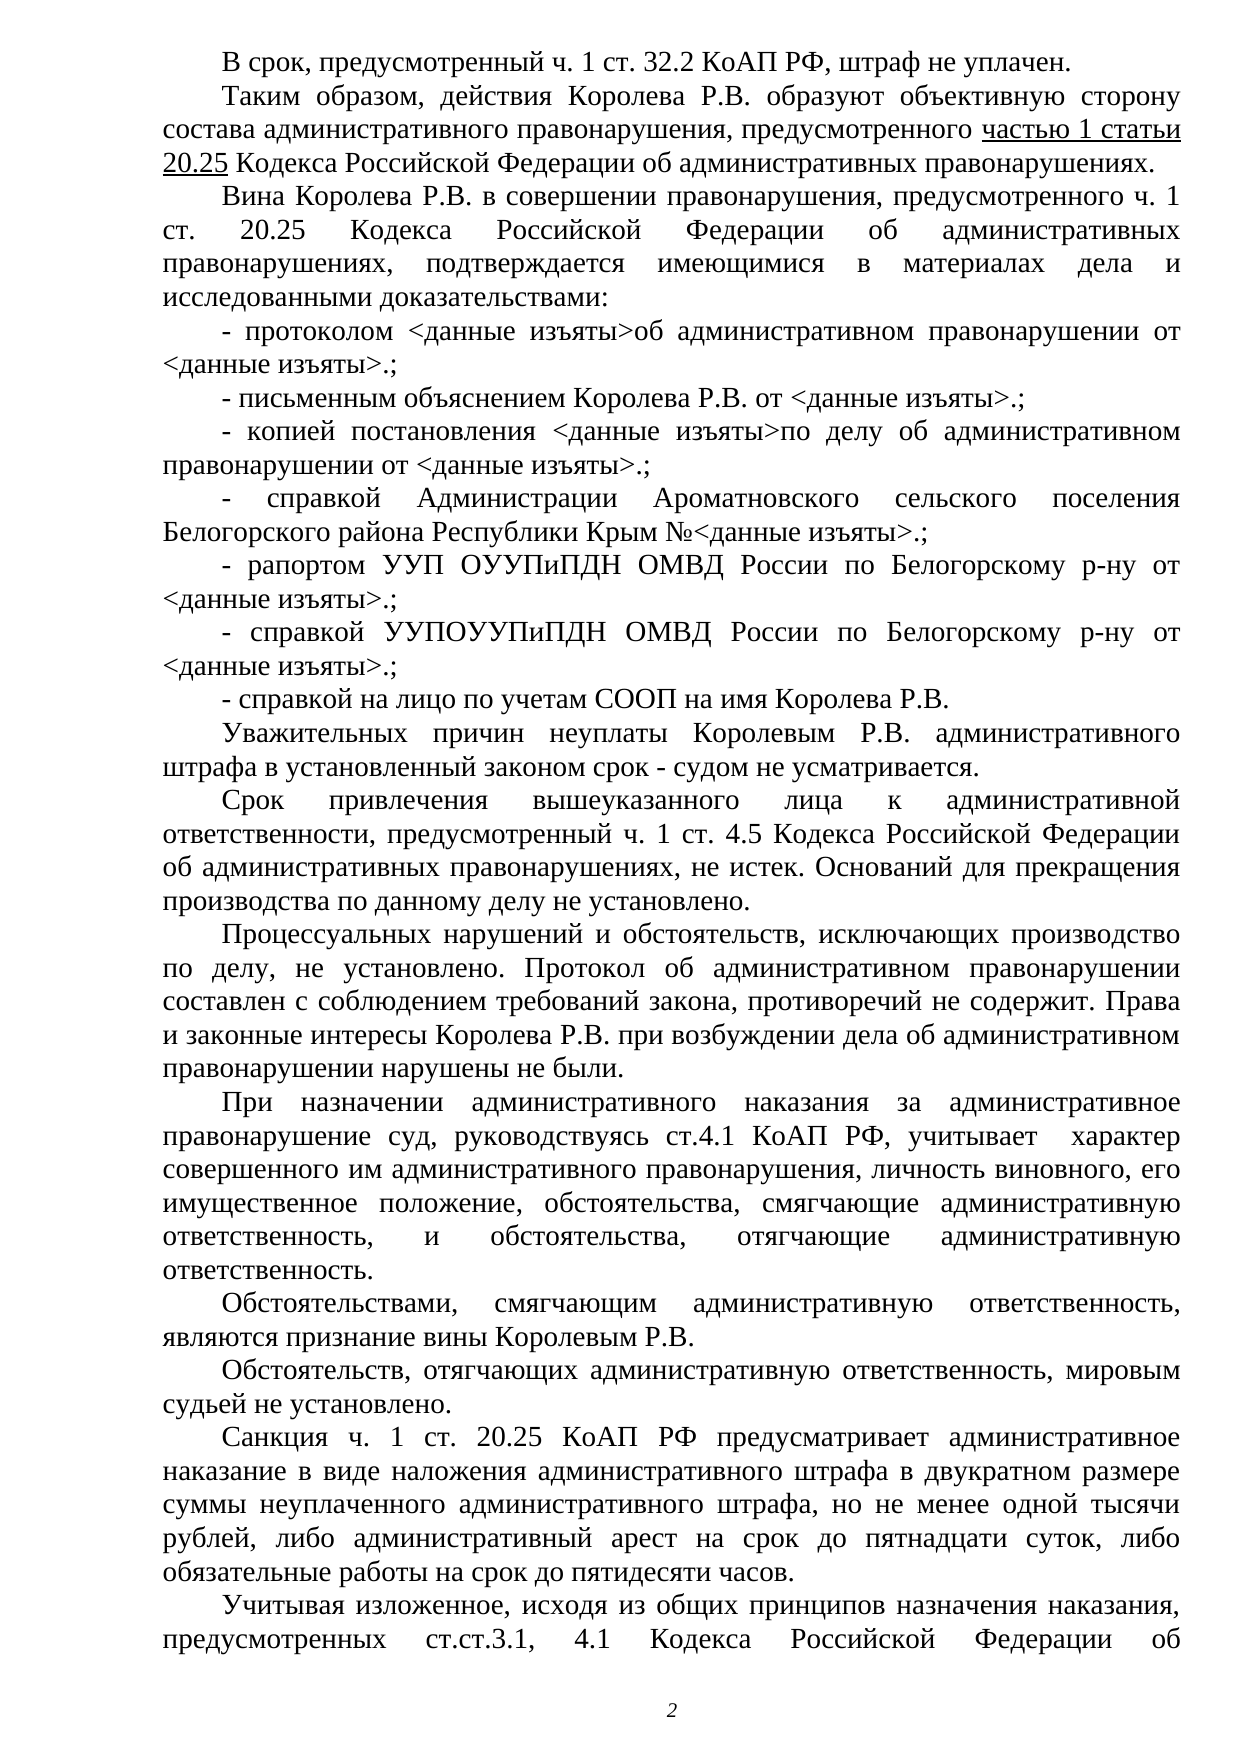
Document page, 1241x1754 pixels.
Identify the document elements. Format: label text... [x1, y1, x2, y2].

text - справкой УУПОУУПиПДН ОМВД России по Белогорскому р-ну от <данные изъяты>.; [162, 614, 1181, 682]
text - письменным объяснением Королева Р.В. от <данные изъяты>.; [162, 380, 1181, 413]
text Санкция ч. 1 ст. 20.25 КоАП РФ предусматривает административное наказание в виде наложения административного штрафа в двукратном размере суммы неуплаченного административного штрафа, но не менее одной тысячи рублей, либо административный арест на срок до пятнадцати суток, либо обязательные работы на срок до пятидесяти часов. [162, 1419, 1181, 1587]
text - справкой Администрации Ароматновского сельского поселения Белогорского района Республики Крым №<данные изъяты>.; [162, 480, 1181, 547]
text - справкой на лицо по учетам СООП на имя Королева Р.В. [162, 682, 1181, 715]
text Таким образом, действия Королева Р.В. образуют объективную сторону состава административного правонарушения, предусмотренного частью 1 статьи 20.25 Кодекса Российской Федерации об административных правонарушениях. [162, 78, 1181, 178]
text - копией постановления <данные изъяты>по делу об административном правонарушении от <данные изъяты>.; [162, 413, 1181, 480]
text - протоколом <данные изъяты>об административном правонарушении от <данные изъяты>.; [162, 313, 1181, 380]
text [162, 1587, 1181, 1654]
text При назначении административного наказания за административное правонарушение суд, руководствуясь ст.4.1 КоАП РФ, учитывает характер совершенного им административного правонарушения, личность виновного, его имущественное положение, обстоятельства, смягчающие административную ответственность, и обстоятельства, отягчающие административную ответственность. [162, 1084, 1181, 1285]
text Уважительных причин неуплаты Королевым Р.В. административного штрафа в установленный законом срок - судом не усматривается. [162, 715, 1181, 782]
text Процессуальных нарушений и обстоятельств, исключающих производство по делу, не установлено. Протокол об административном правонарушении составлен с соблюдением требований закона, противоречий не содержит. Права и законные интересы Королева Р.В. при возбуждении дела об административном правонарушении нарушены не были. [162, 916, 1181, 1084]
text Обстоятельств, отягчающих административную ответственность, мировым судьей не установлено. [162, 1352, 1181, 1419]
text - рапортом УУП ОУУПиПДН ОМВД России по Белогорскому р-ну от <данные изъяты>.; [162, 547, 1181, 614]
text Обстоятельствами, смягчающим административную ответственность, являются признание вины Королевым Р.В. [162, 1285, 1181, 1352]
text В срок, предусмотренный ч. 1 ст. 32.2 КоАП РФ, штраф не уплачен. [162, 44, 1181, 78]
text Вина Королева Р.В. в совершении правонарушения, предусмотренного ч. 1 ст. 20.25 Кодекса Российской Федерации об административных правонарушениях, подтверждается имеющимися в материалах дела и исследованными доказательствами: [162, 178, 1181, 313]
text Срок привлечения вышеуказанного лица к административной ответственности, предусмотренный ч. 1 ст. 4.5 Кодекса Российской Федерации об административных правонарушениях, не истек. Оснований для прекращения производства по данному делу не установлено. [162, 782, 1181, 916]
